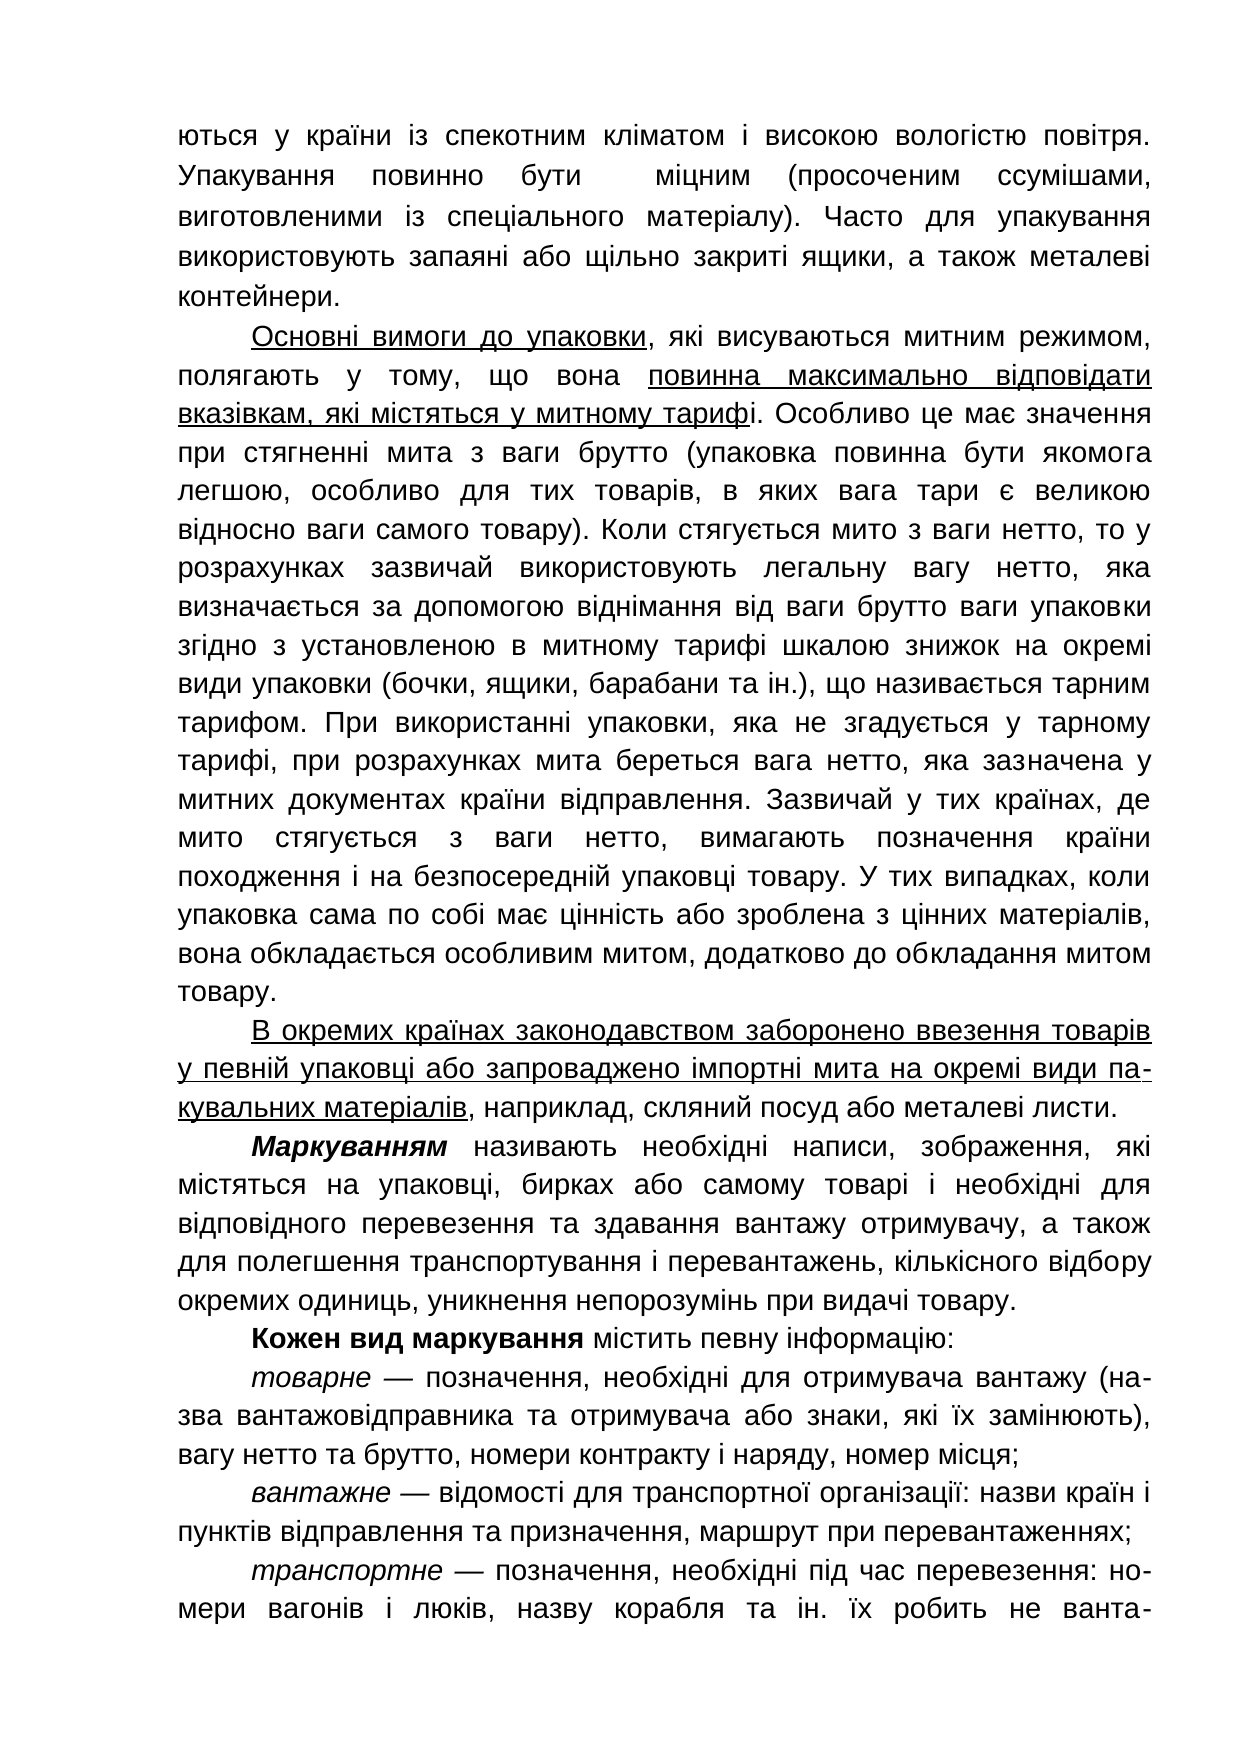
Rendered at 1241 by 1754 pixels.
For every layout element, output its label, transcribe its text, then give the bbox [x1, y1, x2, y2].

text товарне — позначення, необхідні для отримувача вантажу (назва вантажовідправника та отримувача або знаки, які їх замінюють), вагу нетто та брутто, номери контракту і наряду, номер місця; [177, 1360, 1152, 1470]
text В окремих країнах законодавством заборонено ввезення товарів у певній упаковці або запроваджено імпортні мита на окремі види пакувальних матеріалів, наприклад, скляний посуд або металеві листи. [177, 1013, 1152, 1123]
text Кожен вид маркування містить певну інформацію: [177, 1321, 1152, 1355]
text вантажне — відомості для транспортної організації: назви країн і пунктів відправлення та призначення, маршрут при перевантаженнях; [177, 1475, 1152, 1547]
text Маркуванням називають необхідні написи, зображення, які містяться на упаковці, бирках або самому товарі і необхідні для відповідного перевезення та здавання вантажу отримувачу, а також для полегшення транспортування і перевантажень, кількісного відбору окремих одиниць, уникнення непорозумінь при видачі товару. [177, 1128, 1152, 1316]
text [177, 1552, 1152, 1624]
text Основні вимоги до упаковки, які висуваються митним режимом, полягають у тому, що вона повинна максимально відповідати вказівкам, які містяться у митному тарифі. Особливо це має значення при стягненні мита з ваги брутто (упаковка повинна бути якомога легшою, особливо для тих товарів, в яких вага тари є великою відносно ваги самого товару). Коли стягується мито з ваги нетто, то у розрахунках зазвичай використовують легальну вагу нетто, яка визначається за допомогою віднімання від ваги брутто ваги упаковки згідно з установленою в митному тарифі шкалою знижок на окремі види упаковки (бочки, ящики, барабани та ін.), що називається тарним тарифом. При використанні упаковки, яка не згадується у тарному тарифі, при розрахунках мита береться вага нетто, яка зазначена у митних документах країни відправлення. Зазвичай у тих країнах, де мито стягується з ваги нетто, вимагають позначення країни походження і на безпосередній упаковці товару. У тих випадках, коли упаковка сама по собі має цінність або зроблена з цінних матеріалів, вона обкладається особливим митом, додатково до обкладання митом товару. [177, 319, 1152, 1008]
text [177, 118, 1152, 312]
